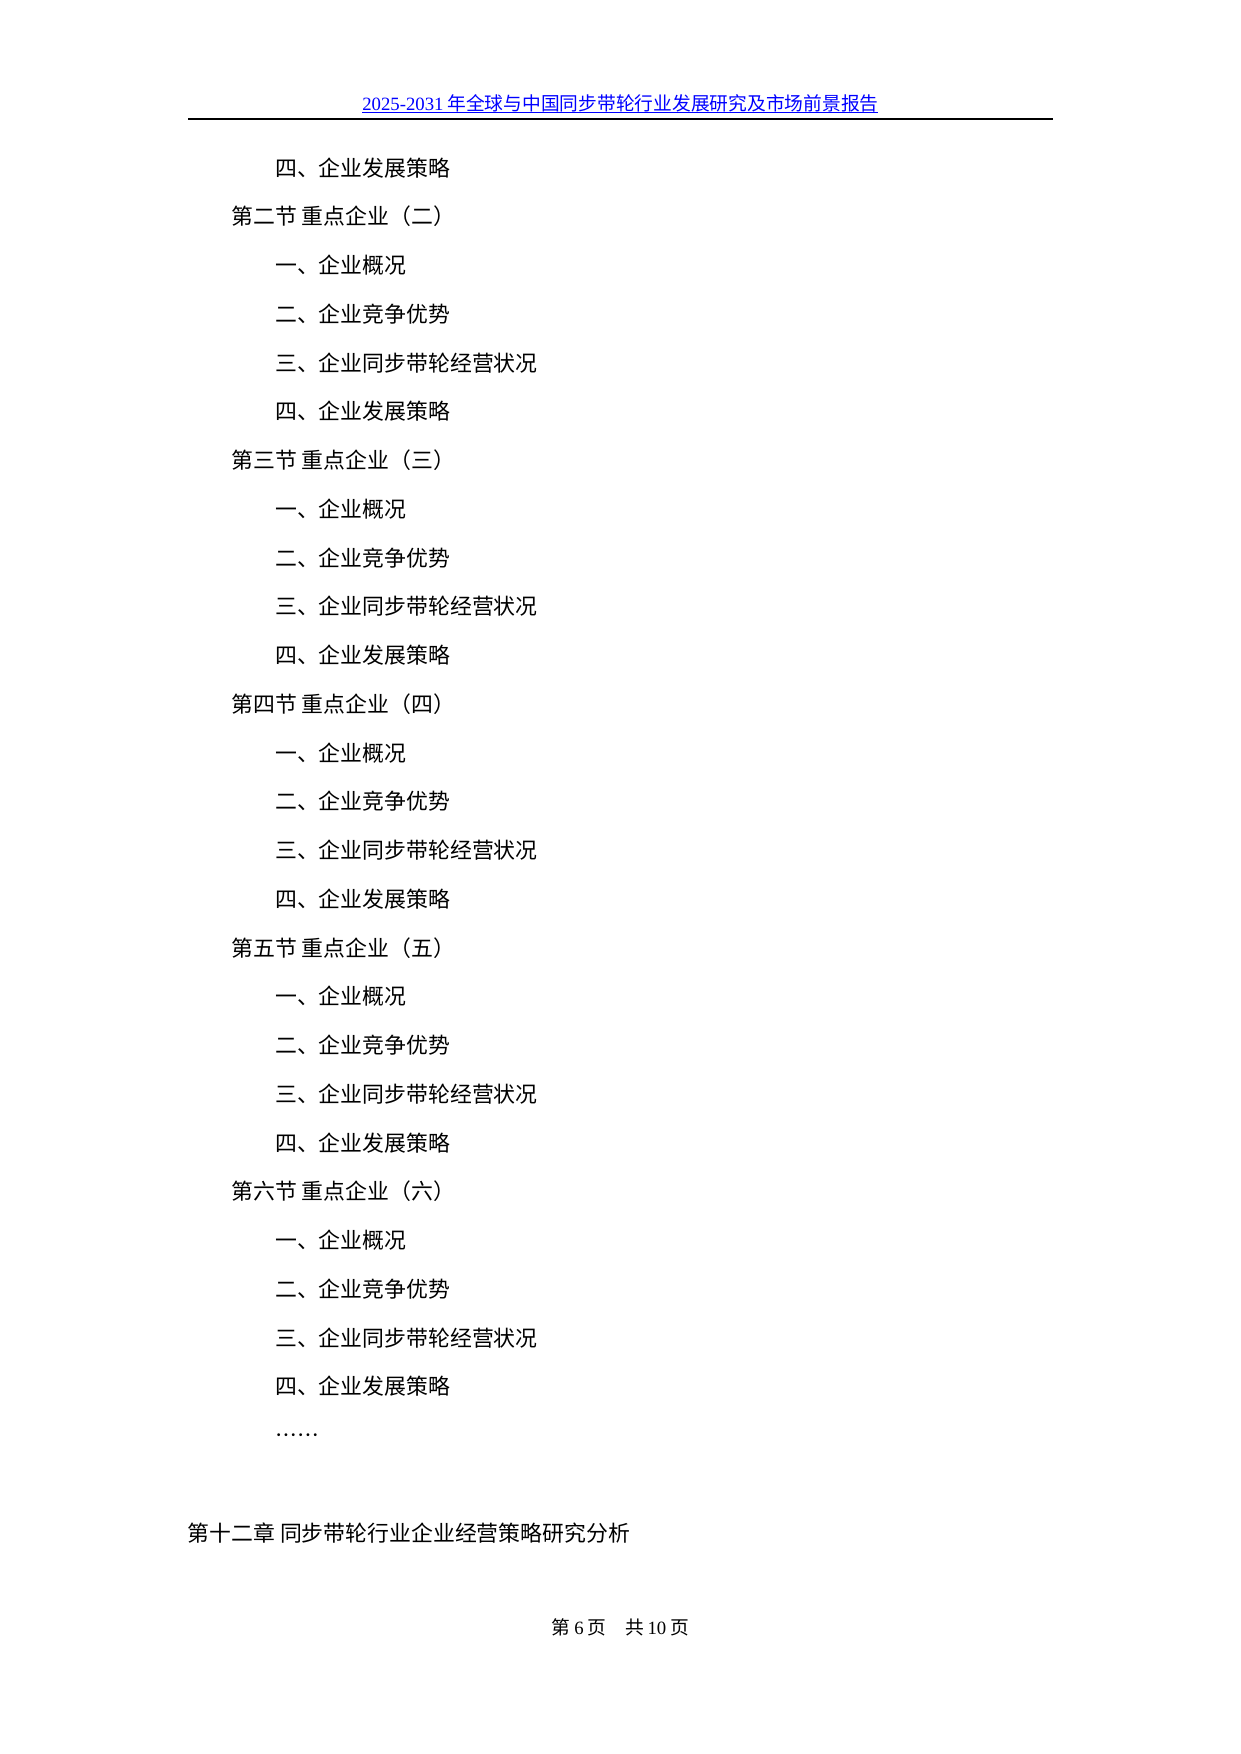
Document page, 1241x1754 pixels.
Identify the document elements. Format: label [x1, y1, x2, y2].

text [187, 150, 1053, 1548]
